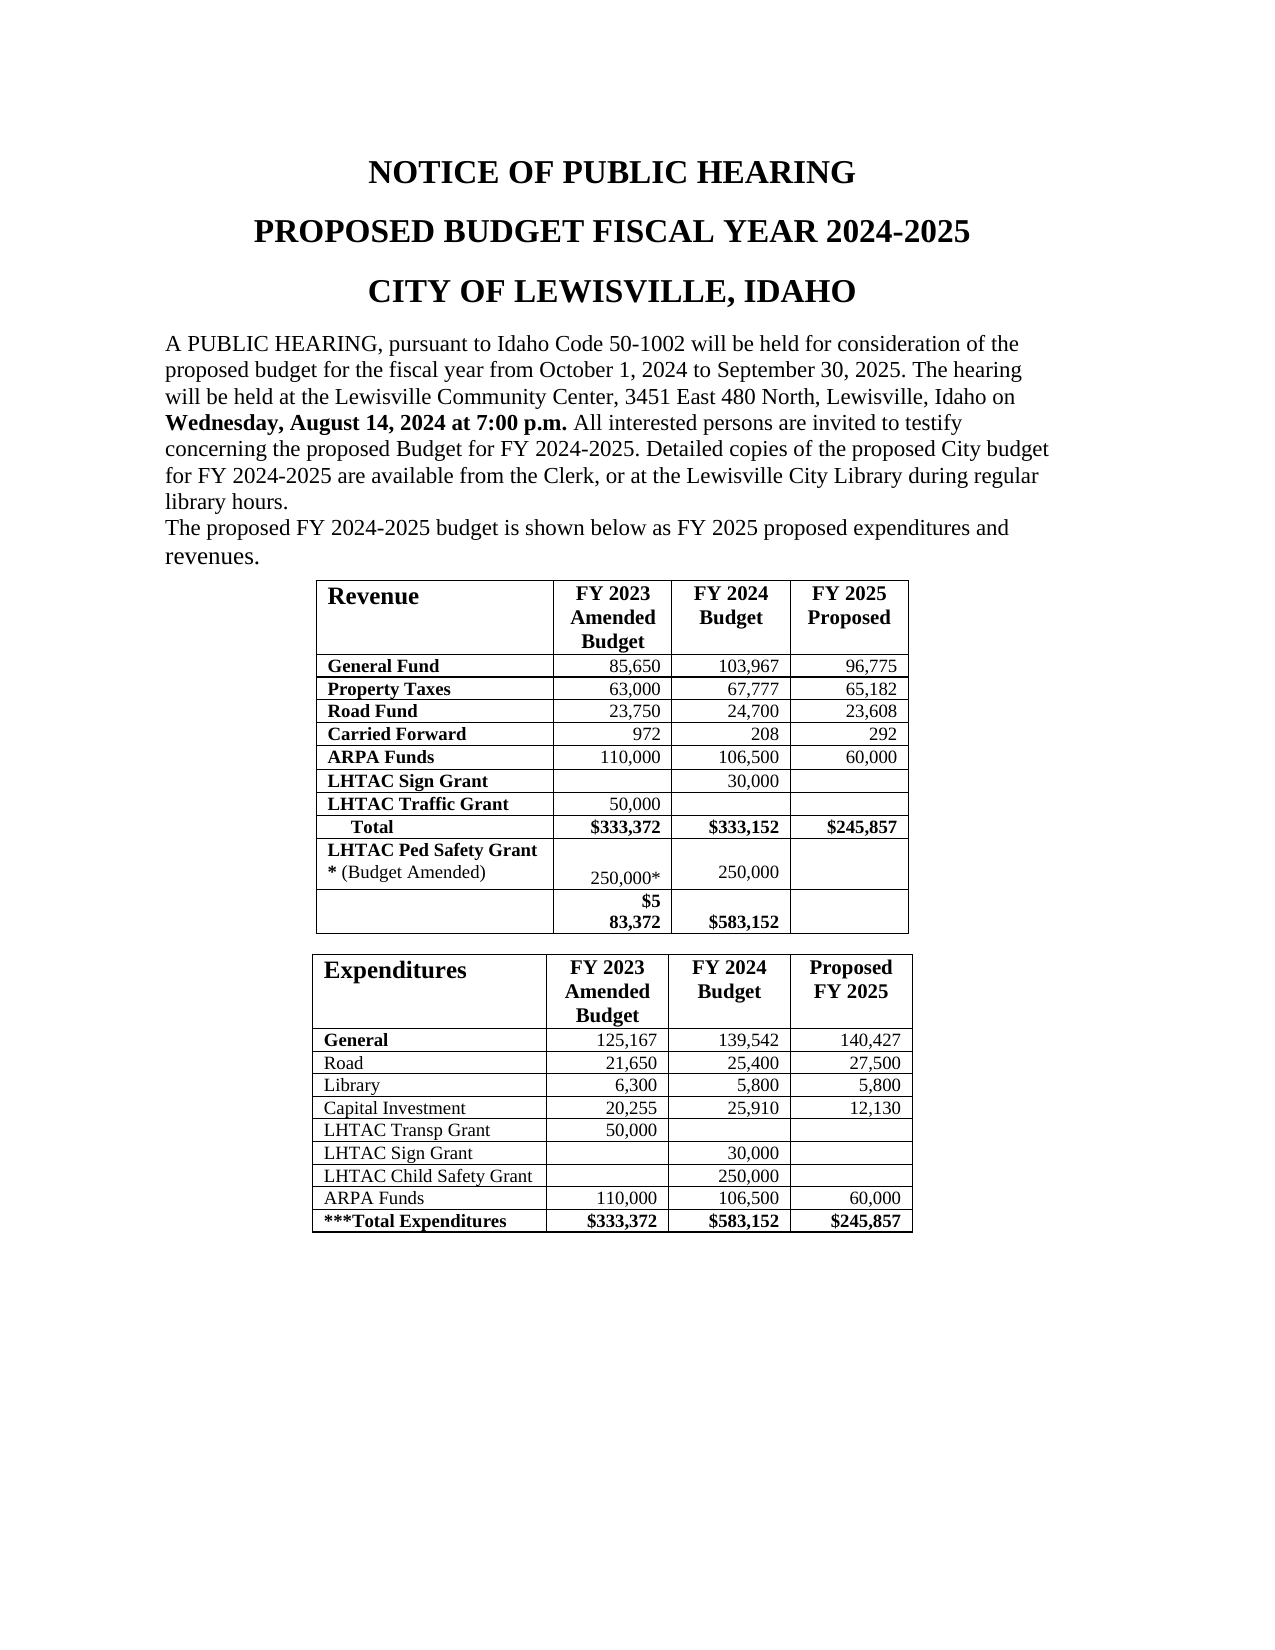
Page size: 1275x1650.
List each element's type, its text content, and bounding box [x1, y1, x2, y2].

table_cell LHTAC Traffic Grant [317, 793, 553, 815]
table_cell 103,967 [672, 655, 790, 676]
table_cell 110,000 [554, 746, 671, 769]
table_cell 20,255 [547, 1097, 668, 1118]
table_cell 125,167 [547, 1029, 668, 1051]
table_cell 85,650 [554, 655, 671, 676]
table_cell 24,700 [672, 700, 790, 722]
table_cell $333,152 [672, 816, 790, 838]
table_cell LHTAC Child Safety Grant [313, 1165, 546, 1186]
table_header Proposed FY 2025 [791, 955, 912, 1028]
table_cell 65,182 [791, 678, 908, 699]
table_cell 30,000 [669, 1142, 790, 1163]
table_cell $583,372 [554, 890, 671, 933]
table_header FY 2024 Budget [672, 581, 790, 653]
text PROPOSED BUDGET FISCAL YEAR 2024-2025 [165, 212, 1059, 250]
table_cell ***Total Expenditures [313, 1210, 546, 1231]
table_cell [791, 890, 908, 933]
table_cell [791, 1142, 912, 1163]
table_cell 50,000 [547, 1119, 668, 1141]
table_cell [669, 1119, 790, 1141]
table_cell [672, 793, 790, 815]
table_cell LHTAC Sign Grant [313, 1142, 546, 1163]
table_cell 250,000 [672, 839, 790, 889]
table_cell [547, 1165, 668, 1186]
table_cell Carried Forward [317, 723, 553, 745]
table_cell LHTAC Sign Grant [317, 770, 553, 792]
text NOTICE OF PUBLIC HEARING [165, 152, 1059, 191]
table_cell $583,152 [669, 1210, 790, 1231]
table_cell 25,910 [669, 1097, 790, 1118]
table_cell 110,000 [547, 1187, 668, 1209]
table_cell [791, 770, 908, 792]
table_header FY 2025 Proposed [791, 581, 908, 653]
table_header FY 2023 Amended Budget [547, 955, 668, 1028]
table_cell 5,800 [791, 1074, 912, 1096]
table_cell 139,542 [669, 1029, 790, 1051]
table_cell $245,857 [791, 816, 908, 838]
table_cell 50,000 [554, 793, 671, 815]
table_cell Road [313, 1052, 546, 1073]
table_cell $583,152 [672, 890, 790, 933]
table_cell ARPA Funds [317, 746, 553, 769]
table_cell [791, 1119, 912, 1141]
table_cell Property Taxes [317, 678, 553, 699]
table_cell 12,130 [791, 1097, 912, 1118]
table_cell 250,000 [669, 1165, 790, 1186]
table_cell Road Fund [317, 700, 553, 722]
table_cell 25,400 [669, 1052, 790, 1073]
table_cell 21,650 [547, 1052, 668, 1073]
table_cell 5,800 [669, 1074, 790, 1096]
table_cell 140,427 [791, 1029, 912, 1051]
table_cell ARPA Funds [313, 1187, 546, 1209]
table_cell 250,000* [554, 839, 671, 889]
table_cell Total [317, 816, 553, 838]
table_header Expenditures [313, 955, 546, 1028]
table_cell 292 [791, 723, 908, 745]
table_cell 30,000 [672, 770, 790, 792]
table_cell 972 [554, 723, 671, 745]
table_cell 60,000 [791, 746, 908, 769]
text The proposed FY 2024-2025 budget is shown below as FY 2025 proposed expenditures and revenues. [165, 514, 1059, 569]
table_cell 60,000 [791, 1187, 912, 1209]
table_cell 63,000 [554, 678, 671, 699]
table_cell General Fund [317, 655, 553, 676]
table_cell [791, 1165, 912, 1186]
table_cell 106,500 [669, 1187, 790, 1209]
table_header FY 2023 Amended Budget [554, 581, 671, 653]
table_header FY 2024 Budget [669, 955, 790, 1028]
table_cell LHTAC Transp Grant [313, 1119, 546, 1141]
text A PUBLIC HEARING, pursuant to Idaho Code 50-1002 will be held for consideration of the proposed budget for the fiscal year from October 1, 2024 to September 30, 2025. The hearing will be held at the Lewisville Community Center, 3451 East 480 North, Lewisville, Idaho on Wednesday, August 14, 2024 at 7:00 p.m. All interested persons are invited to testify concerning the proposed Budget for FY 2024-2025. Detailed copies of the proposed City budget for FY 2024-2025 are available from the Clerk, or at the Lewisville City Library during regular library hours. [165, 330, 1059, 514]
table_cell [791, 793, 908, 815]
table_cell Capital Investment [313, 1097, 546, 1118]
table_cell $245,857 [791, 1210, 912, 1231]
table_cell 208 [672, 723, 790, 745]
table_cell [554, 770, 671, 792]
table_header Revenue [317, 581, 553, 653]
table_cell $333,372 [554, 816, 671, 838]
table_cell 23,608 [791, 700, 908, 722]
table_cell $333,372 [547, 1210, 668, 1231]
table_cell Library [313, 1074, 546, 1096]
table_cell [791, 839, 908, 889]
table_cell LHTAC Ped Safety Grant * (Budget Amended) [317, 839, 553, 889]
table_cell General [313, 1029, 546, 1051]
table_cell 6,300 [547, 1074, 668, 1096]
text CITY OF LEWISVILLE, IDAHO [165, 271, 1059, 309]
table_cell 67,777 [672, 678, 790, 699]
table_cell [547, 1142, 668, 1163]
table_cell 96,775 [791, 655, 908, 676]
table_cell 27,500 [791, 1052, 912, 1073]
table_cell [317, 890, 553, 933]
table_cell 106,500 [672, 746, 790, 769]
table_cell 23,750 [554, 700, 671, 722]
